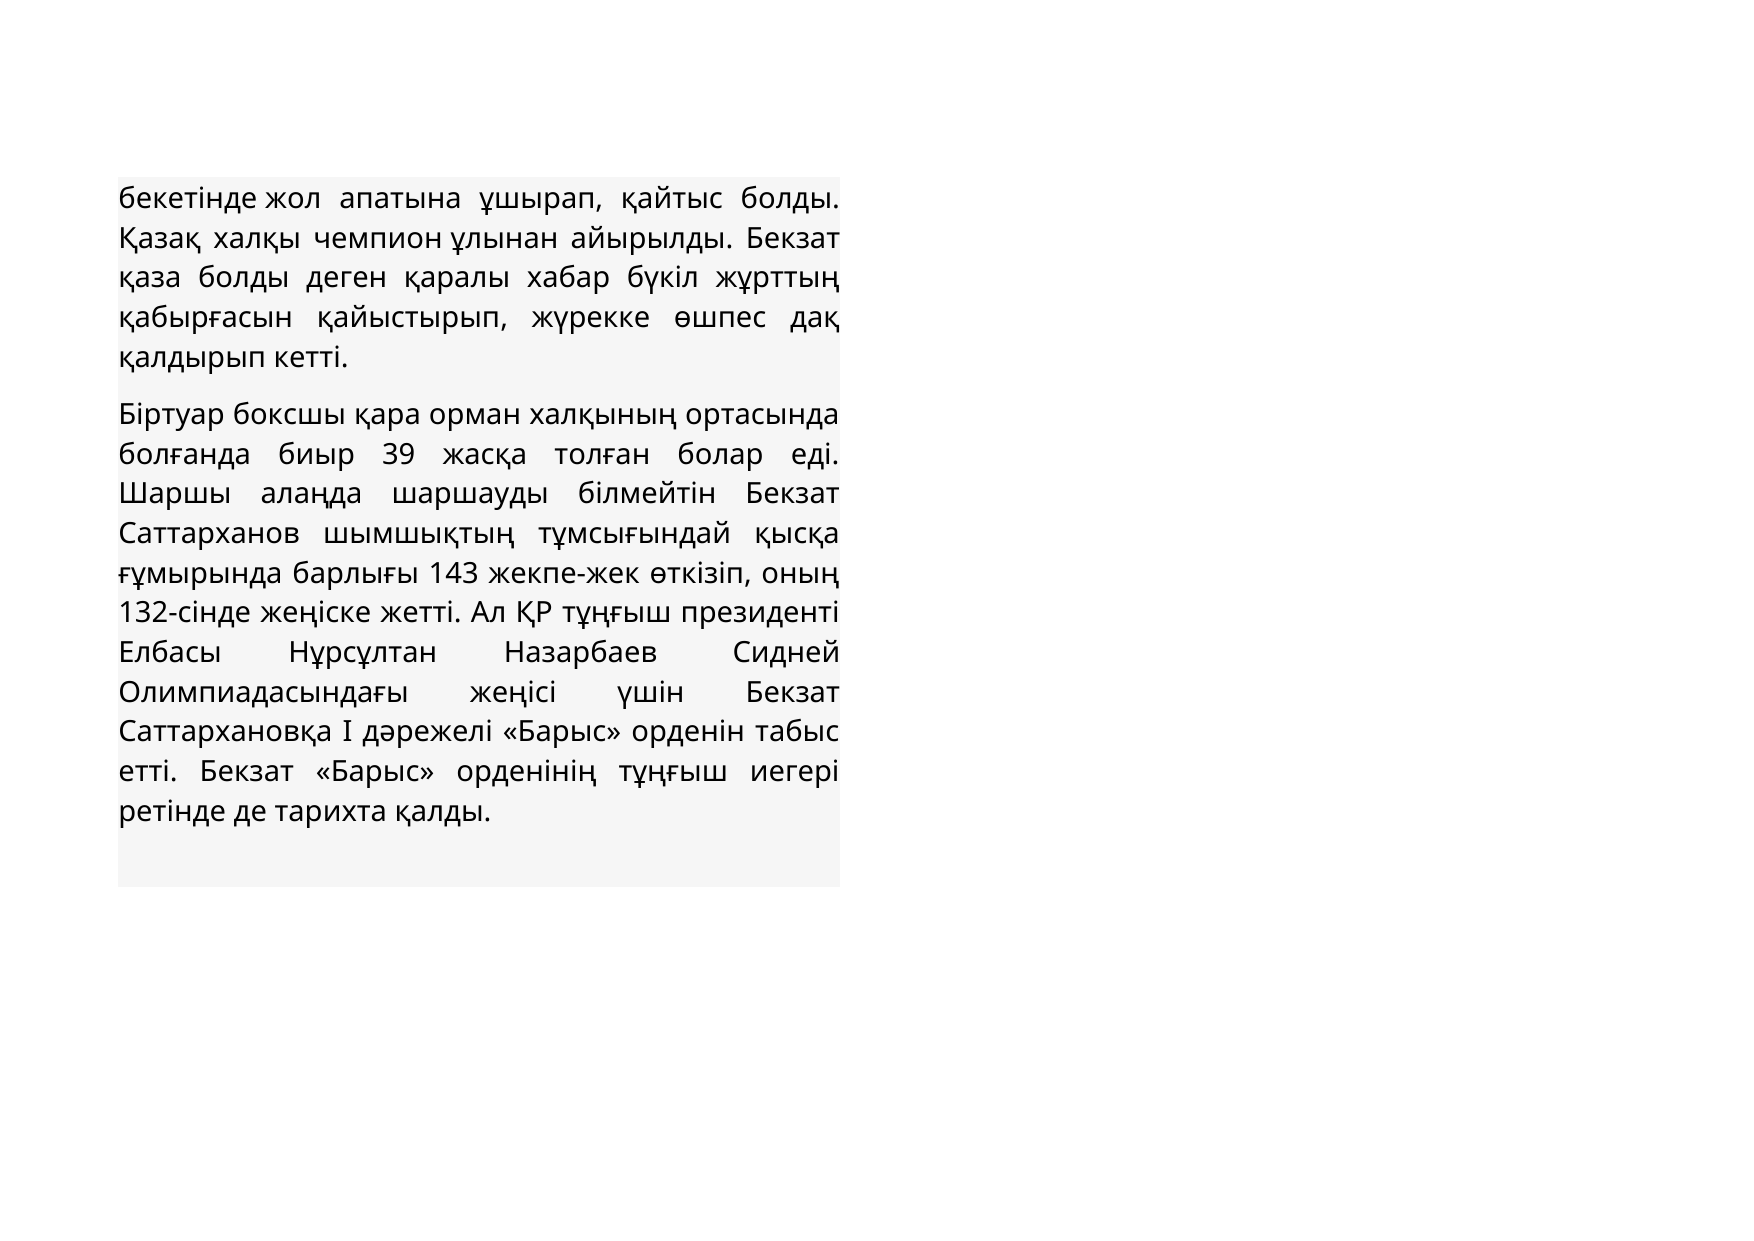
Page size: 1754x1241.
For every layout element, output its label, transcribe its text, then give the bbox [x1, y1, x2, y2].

text Біртуар боксшы қара орман халқының ортасында болғанда биыр 39 жасқа толған болар еді. Шаршы алаңда шаршауды білмейтін Бекзат Саттарханов шымшықтың тұмсығындай қысқа ғұмырында барлығы 143 жекпе-жек өткізіп, оның 132-сінде жеңіске жетті. Ал ҚР тұңғыш президенті Елбасы Нұрсұлтан Назарбаев Сидней Олимпиадасындағы жеңісі үшін Бекзат Саттархановқа І дәрежелі «Барыс» орденін табыс етті. Бекзат «Барыс» орденінің тұңғыш иегері ретінде де тарихта қалды. [118, 393, 840, 830]
